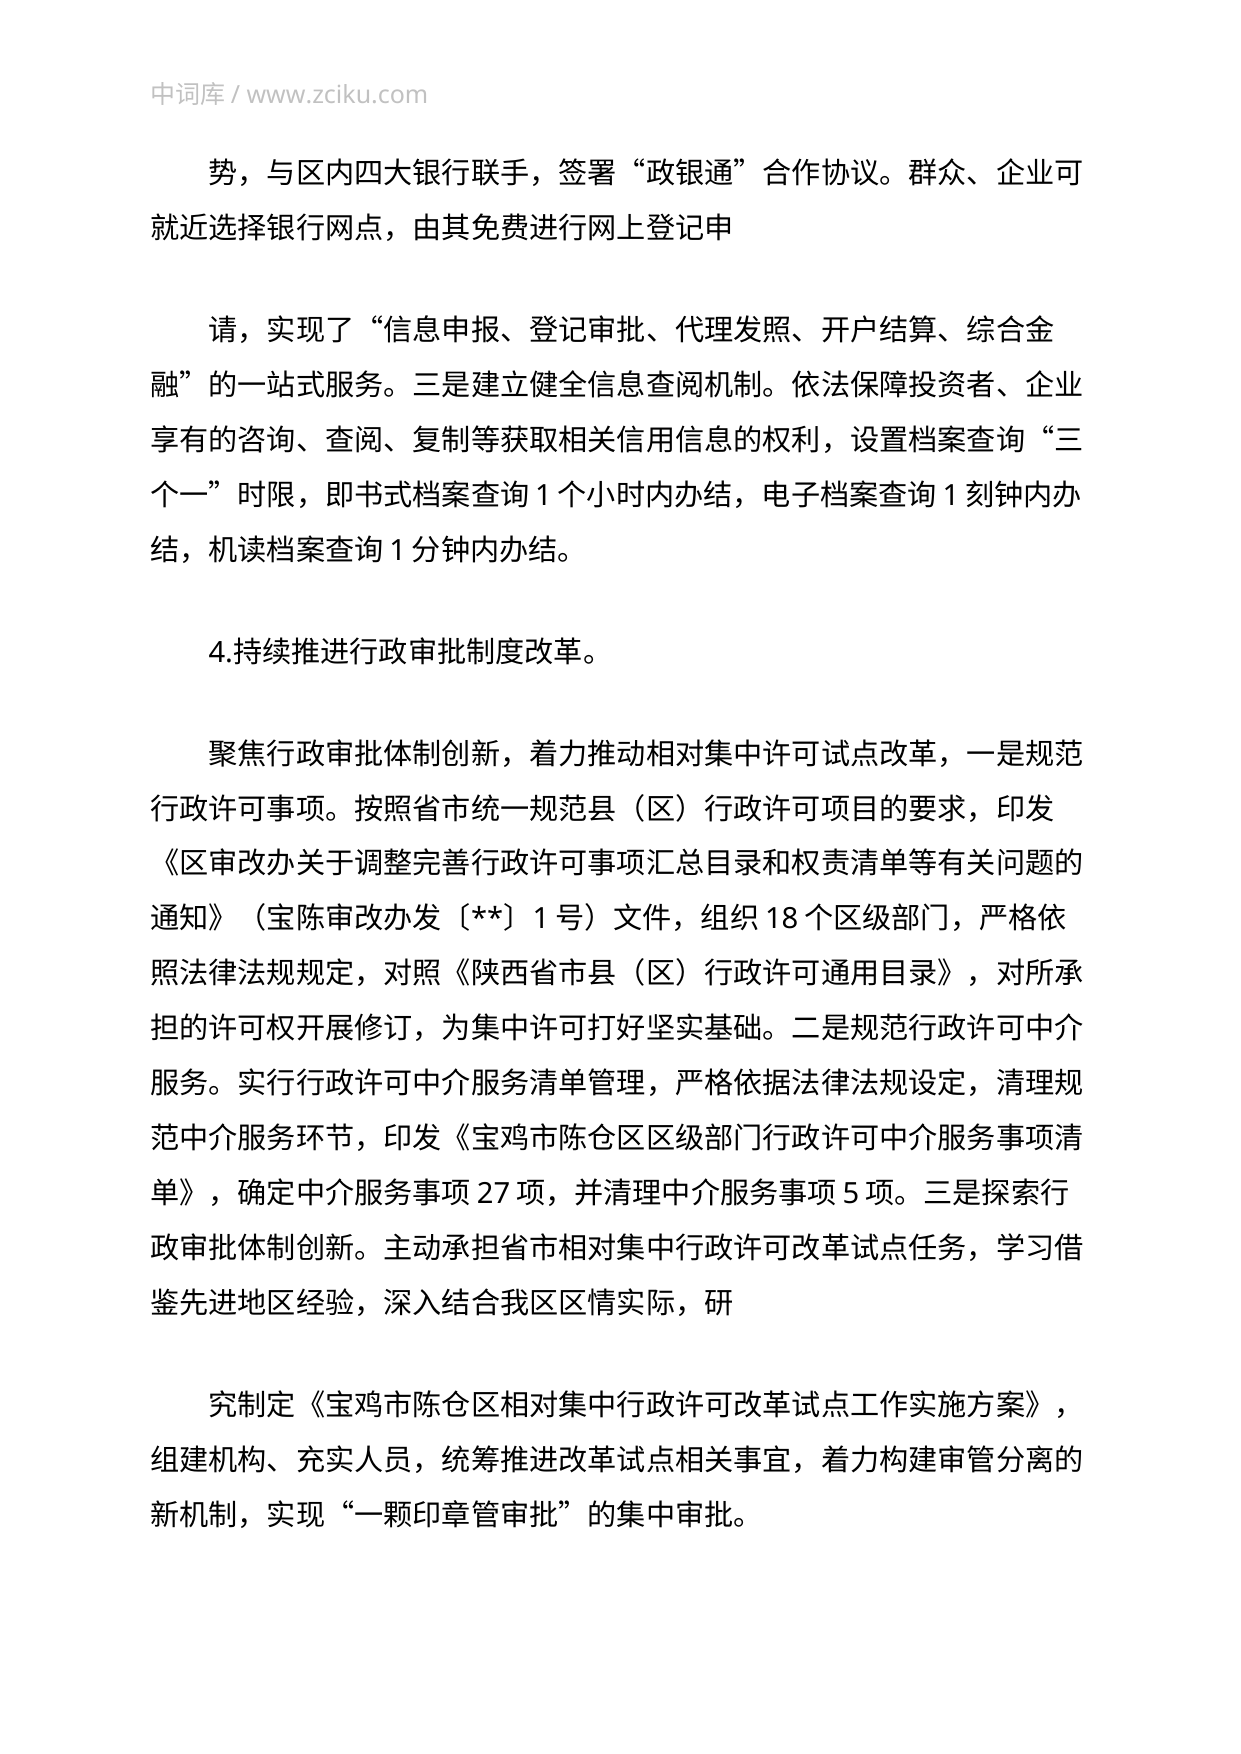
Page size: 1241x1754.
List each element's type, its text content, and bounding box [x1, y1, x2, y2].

text 聚焦行政审批体制创新，着力推动相对集中许可试点改革，一是规范行政许可事项。按照省市统一规范县（区）行政许可项目的要求，印发《区审改办关于调整完善行政许可事项汇总目录和权责清单等有关问题的通知》（宝陈审改办发〔**〕1号）文件，组织18个区级部门，严格依照法律法规规定，对照《陕西省市县（区）行政许可通用目录》，对所承担的许可权开展修订，为集中许可打好坚实基础。二是规范行政许可中介服务。实行行政许可中介服务清单管理，严格依据法律法规设定，清理规范中介服务环节，印发《宝鸡市陈仓区区级部门行政许可中介服务事项清单》，确定中介服务事项27项，并清理中介服务事项5项。三是探索行政审批体制创新。主动承担省市相对集中行政许可改革试点任务，学习借鉴先进地区经验，深入结合我区区情实际，研 [150, 730, 1090, 1322]
text 究制定《宝鸡市陈仓区相对集中行政许可改革试点工作实施方案》，组建机构、充实人员，统筹推进改革试点相关事宜，着力构建审管分离的新机制，实现“一颗印章管审批”的集中审批。 [150, 1381, 1090, 1533]
text 请，实现了“信息申报、登记审批、代理发照、开户结算、综合金融”的一站式服务。三是建立健全信息查阅机制。依法保障投资者、企业享有的咨询、查阅、复制等获取相关信用信息的权利，设置档案查询“三个一”时限，即书式档案查询1个小时内办结，电子档案查询1刻钟内办结，机读档案查询1分钟内办结。 [150, 307, 1090, 569]
text 4.持续推进行政审批制度改革。 [150, 628, 1090, 671]
text 势，与区内四大银行联手，签署“政银通”合作协议。群众、企业可就近选择银行网点，由其免费进行网上登记申 [150, 150, 1090, 247]
